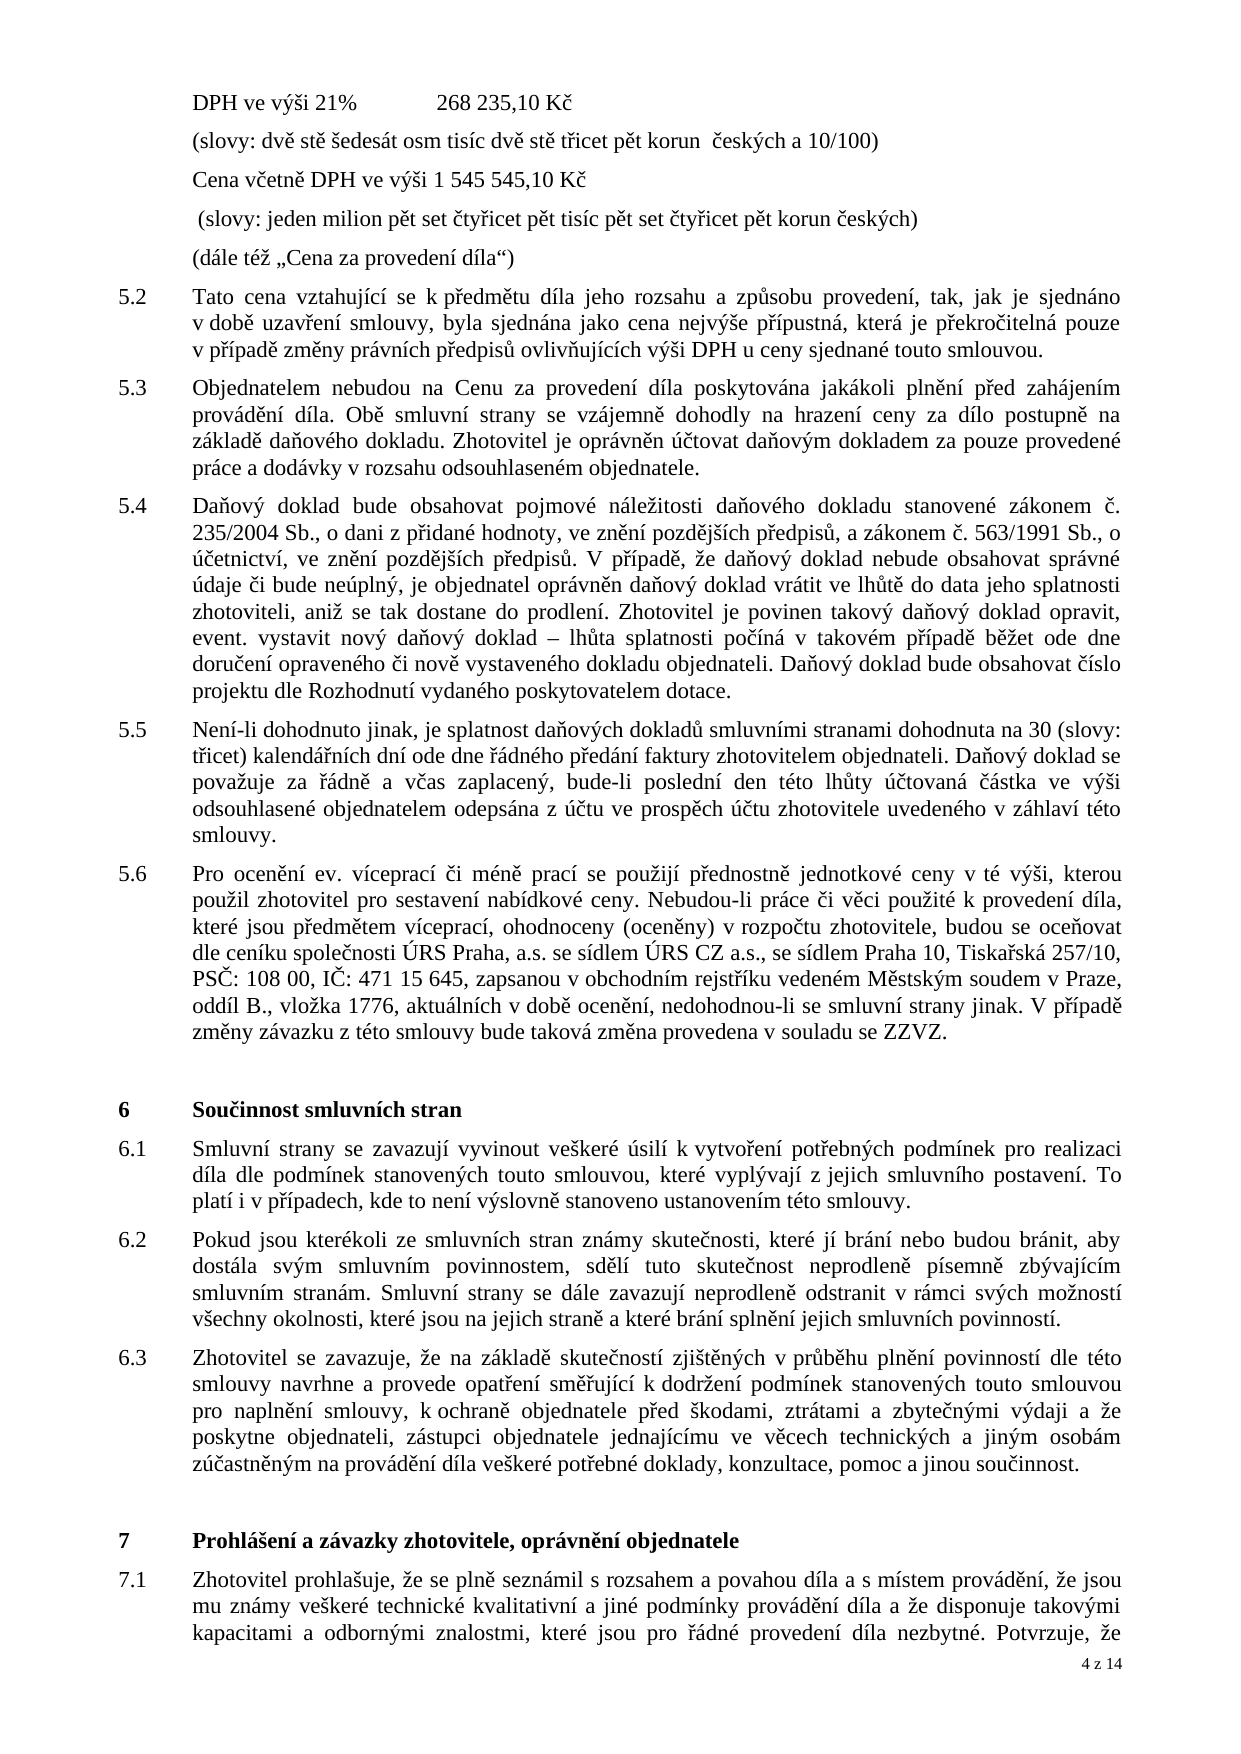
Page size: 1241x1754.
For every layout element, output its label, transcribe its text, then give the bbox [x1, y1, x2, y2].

list Zhotovitel se zavazuje, že na základě skutečností zjištěných v průběhu plnění povinností dle této smlouvy navrhne a provede opatření směřující k dodržení podmínek stanovených touto smlouvou pro naplnění smlouvy, k ochraně objednatele před škodami, ztrátami a zbytečnými výdaji a že poskytne objednateli, zástupci objednatele jednajícímu ve věcech technických a jiným osobám zúčastněným na provádění díla veškeré potřebné doklady, konzultace, pomoc a jinou součinnost. [118, 1344, 1122, 1476]
text (dále též „Cena za provedení díla“) [118, 244, 1122, 270]
list Součinnost smluvních stran [118, 1096, 1122, 1122]
list Tato cena vztahující se k předmětu díla jeho rozsahu a způsobu provedení, tak, jak je sjednáno v době uzavření smlouvy, byla sjednána jako cena nejvýše přípustná, která je překročitelná pouze v případě změny právních předpisů ovlivňujících výši DPH u ceny sjednané touto smlouvou. [118, 283, 1122, 362]
list Objednatelem nebudou na Cenu za provedení díla poskytována jakákoli plnění před zahájením provádění díla. Obě smluvní strany se vzájemně dohodly na hrazení ceny za dílo postupně na základě daňového dokladu. Zhotovitel je oprávněn účtovat daňovým dokladem za pouze provedené práce a dodávky v rozsahu odsouhlaseném objednatele. [118, 374, 1122, 480]
text DPH ve výši 21% 268 235,10 Kč [118, 89, 1122, 115]
text (slovy: jeden milion pět set čtyřicet pět tisíc pět set čtyřicet pět korun českých) [118, 205, 1122, 232]
list Pro ocenění ev. víceprací či méně prací se použijí přednostně jednotkové ceny v té výši, kterou použil zhotovitel pro sestavení nabídkové ceny. Nebudou-li práce či věci použité k provedení díla, které jsou předmětem víceprací, ohodnoceny (oceněny) v rozpočtu zhotovitele, budou se oceňovat dle ceníku společnosti ÚRS Praha, a.s. se sídlem ÚRS CZ a.s., se sídlem Praha 10, Tiskařská 257/10, PSČ: 108 00, IČ: 471 15 645, zapsanou v obchodním rejstříku vedeném Městským soudem v Praze, oddíl B., vložka 1776, aktuálních v době ocenění, nedohodnou-li se smluvní strany jinak. V případě změny závazku z této smlouvy bude taková změna provedena v souladu se ZZVZ. [118, 860, 1122, 1044]
list Není-li dohodnuto jinak, je splatnost daňových dokladů smluvními stranami dohodnuta na 30 (slovy: třicet) kalendářních dní ode dne řádného předání faktury zhotovitelem objednateli. Daňový doklad se považuje za řádně a včas zaplacený, bude-li poslední den této lhůty účtovaná částka ve výši odsouhlasené objednatelem odepsána z účtu ve prospěch účtu zhotovitele uvedeného v záhlaví této smlouvy. [118, 716, 1122, 847]
list Prohlášení a závazky zhotovitele, oprávnění objednatele [118, 1527, 1122, 1554]
list Pokud jsou kterékoli ze smluvních stran známy skutečnosti, které jí brání nebo budou bránit, aby dostála svým smluvním povinnostem, sdělí tuto skutečnost neprodleně písemně zbývajícím smluvním stranám. Smluvní strany se dále zavazují neprodleně odstranit v rámci svých možností všechny okolnosti, které jsou na jejich straně a které brání splnění jejich smluvních povinností. [118, 1226, 1122, 1332]
list Smluvní strany se zavazují vyvinout veškeré úsilí k vytvoření potřebných podmínek pro realizaci díla dle podmínek stanovených touto smlouvou, které vyplývají z jejich smluvního postavení. To platí i v případech, kde to není výslovně stanoveno ustanovením této smlouvy. [118, 1135, 1122, 1214]
text (slovy: dvě stě šedesát osm tisíc dvě stě třicet pět korun českých a 10/100) [118, 127, 1122, 154]
list Daňový doklad bude obsahovat pojmové náležitosti daňového dokladu stanovené zákonem č. 235/2004 Sb., o dani z přidané hodnoty, ve znění pozdějších předpisů, a zákonem č. 563/1991 Sb., o účetnictví, ve znění pozdějších předpisů. V případě, že daňový doklad nebude obsahovat správné údaje či bude neúplný, je objednatel oprávněn daňový doklad vrátit ve lhůtě do data jeho splatnosti zhotoviteli, aniž se tak dostane do prodlení. Zhotovitel je povinen takový daňový doklad opravit, event. vystavit nový daňový doklad – lhůta splatnosti počíná v takovém případě běžet ode dne doručení opraveného či nově vystaveného dokladu objednateli. Daňový doklad bude obsahovat číslo projektu dle Rozhodnutí vydaného poskytovatelem dotace. [118, 492, 1122, 703]
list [118, 1566, 1122, 1645]
text Cena včetně DPH ve výši 1 545 545,10 Kč [118, 166, 1122, 193]
